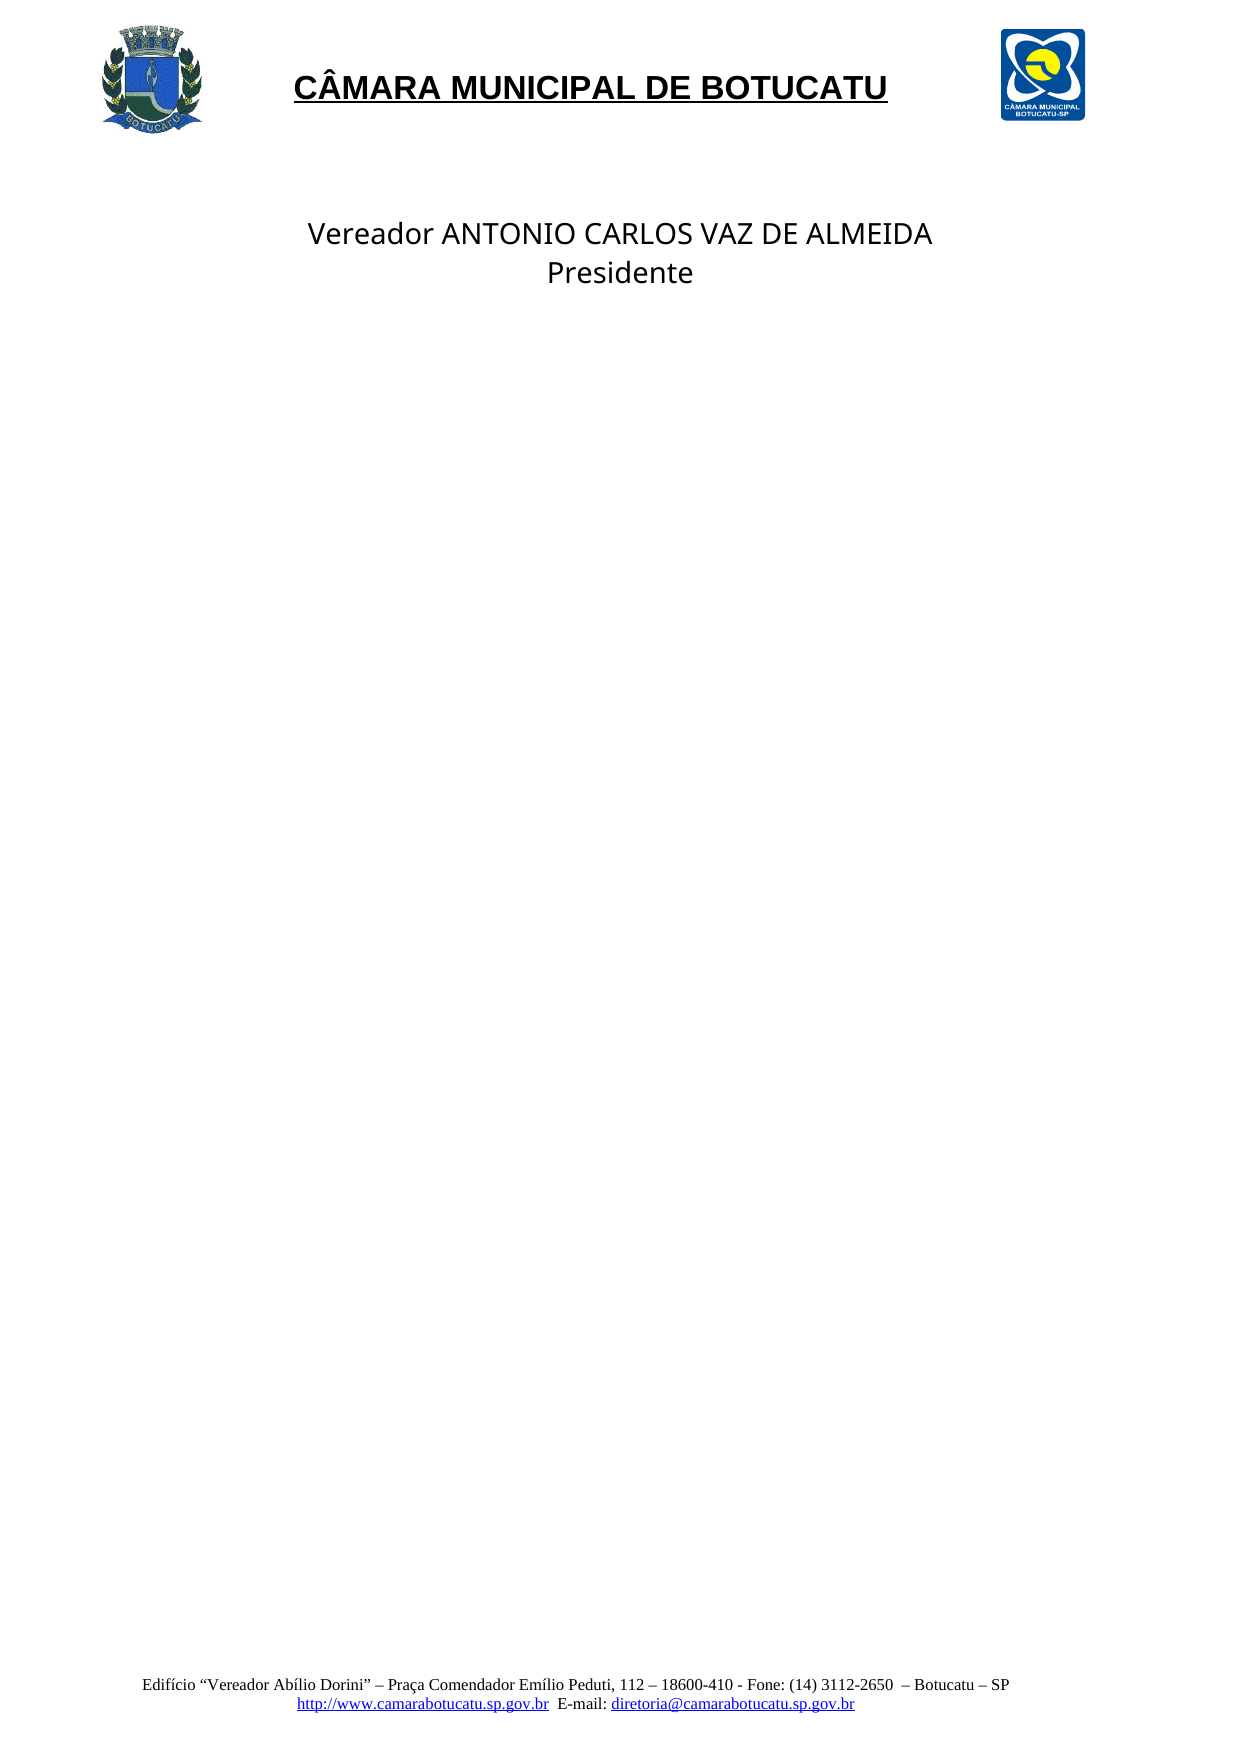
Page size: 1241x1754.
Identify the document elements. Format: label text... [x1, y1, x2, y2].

picture [97, 19, 209, 141]
text Vereador ANTONIO CARLOS VAZ DE ALMEIDA [177, 213, 1063, 253]
text Presidente [177, 253, 1063, 292]
picture [1001, 29, 1088, 127]
